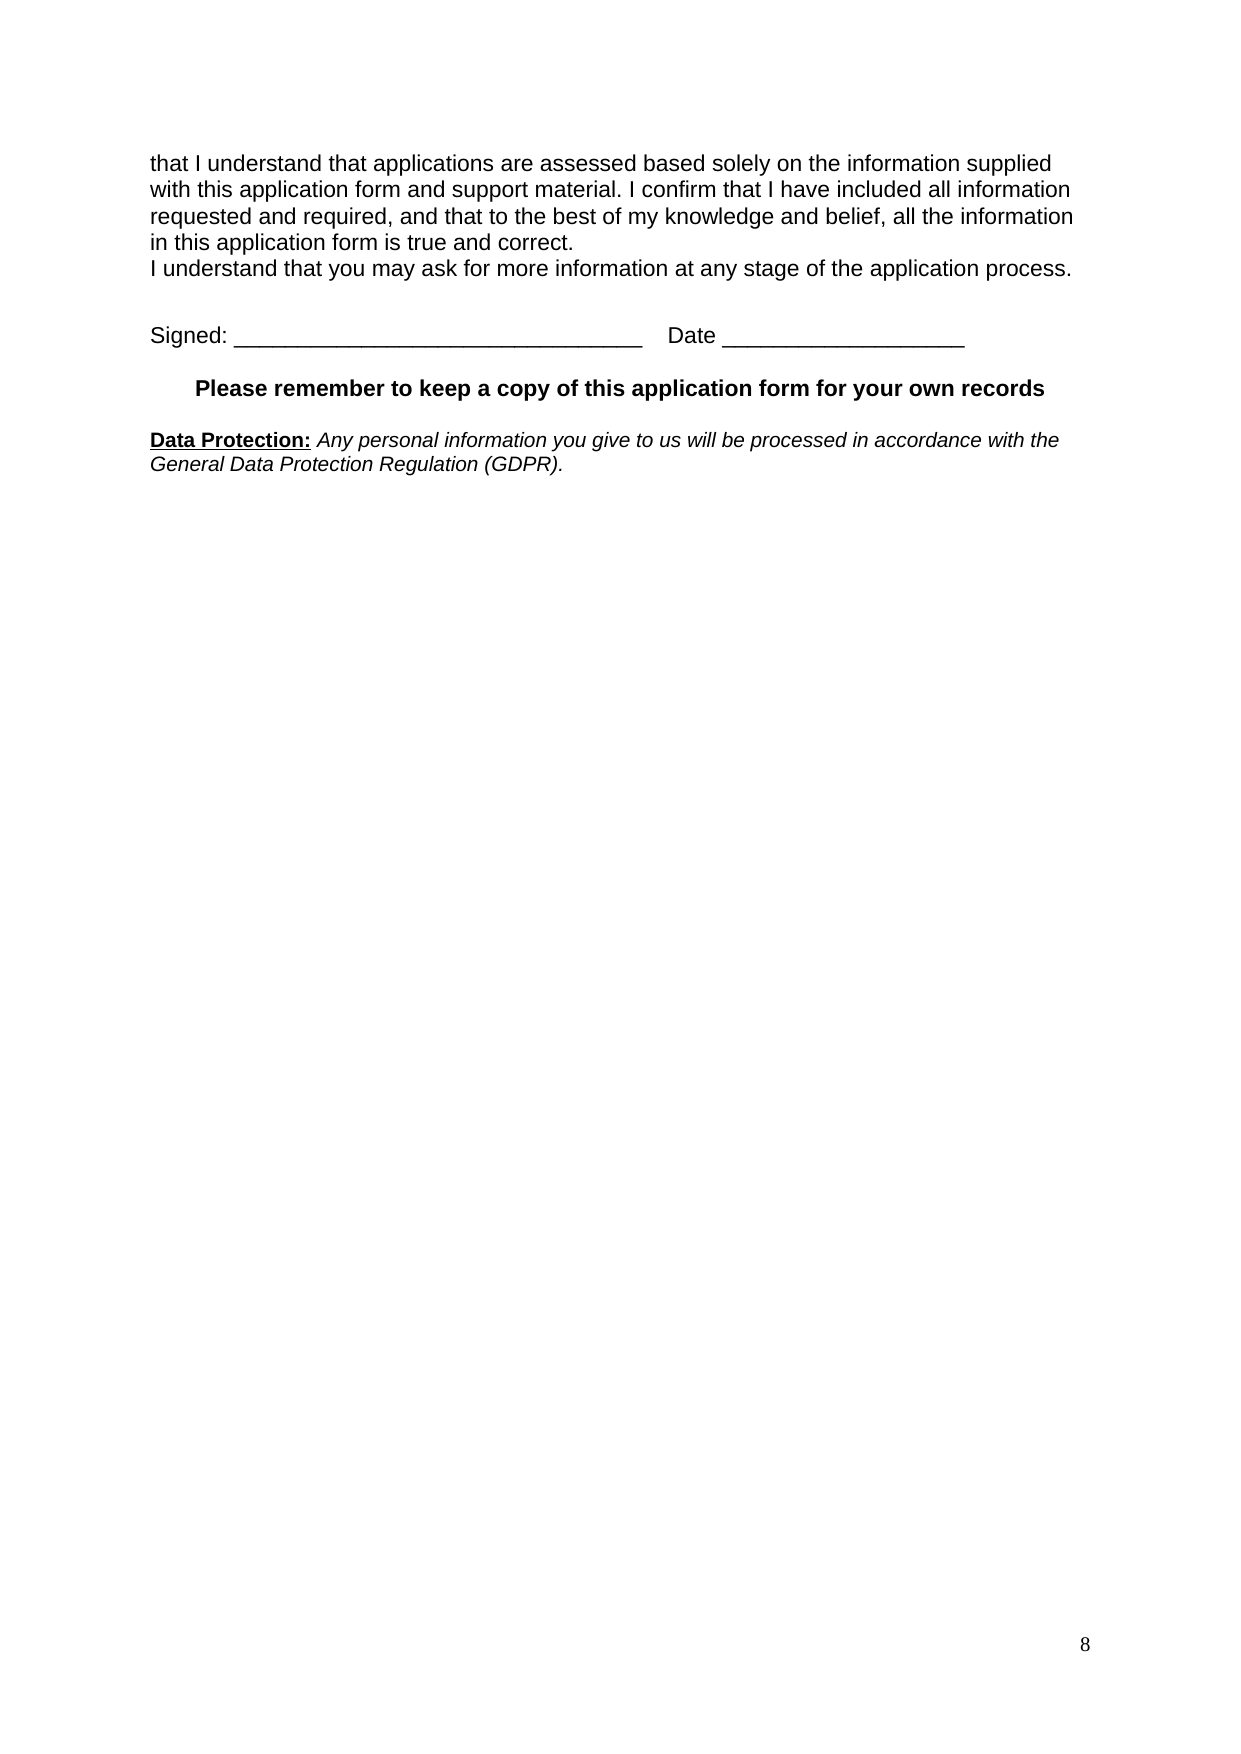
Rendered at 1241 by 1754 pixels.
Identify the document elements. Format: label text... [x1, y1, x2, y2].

text Please remember to keep a copy of this application form for your own records [150, 375, 1090, 402]
text Signed: ________________________________ Date ___________________ [150, 322, 1090, 349]
text Data Protection: Any personal information you give to us will be processed in accordance with the General Data Protection Regulation (GDPR). [150, 428, 1090, 476]
text that I understand that applications are assessed based solely on the information supplied with this application form and support material. I confirm that I have included all information requested and required, and that to the best of my knowledge and belief, all the information in this application form is true and correct. [150, 150, 1090, 255]
text I understand that you may ask for more information at any stage of the application process. [150, 255, 1090, 282]
